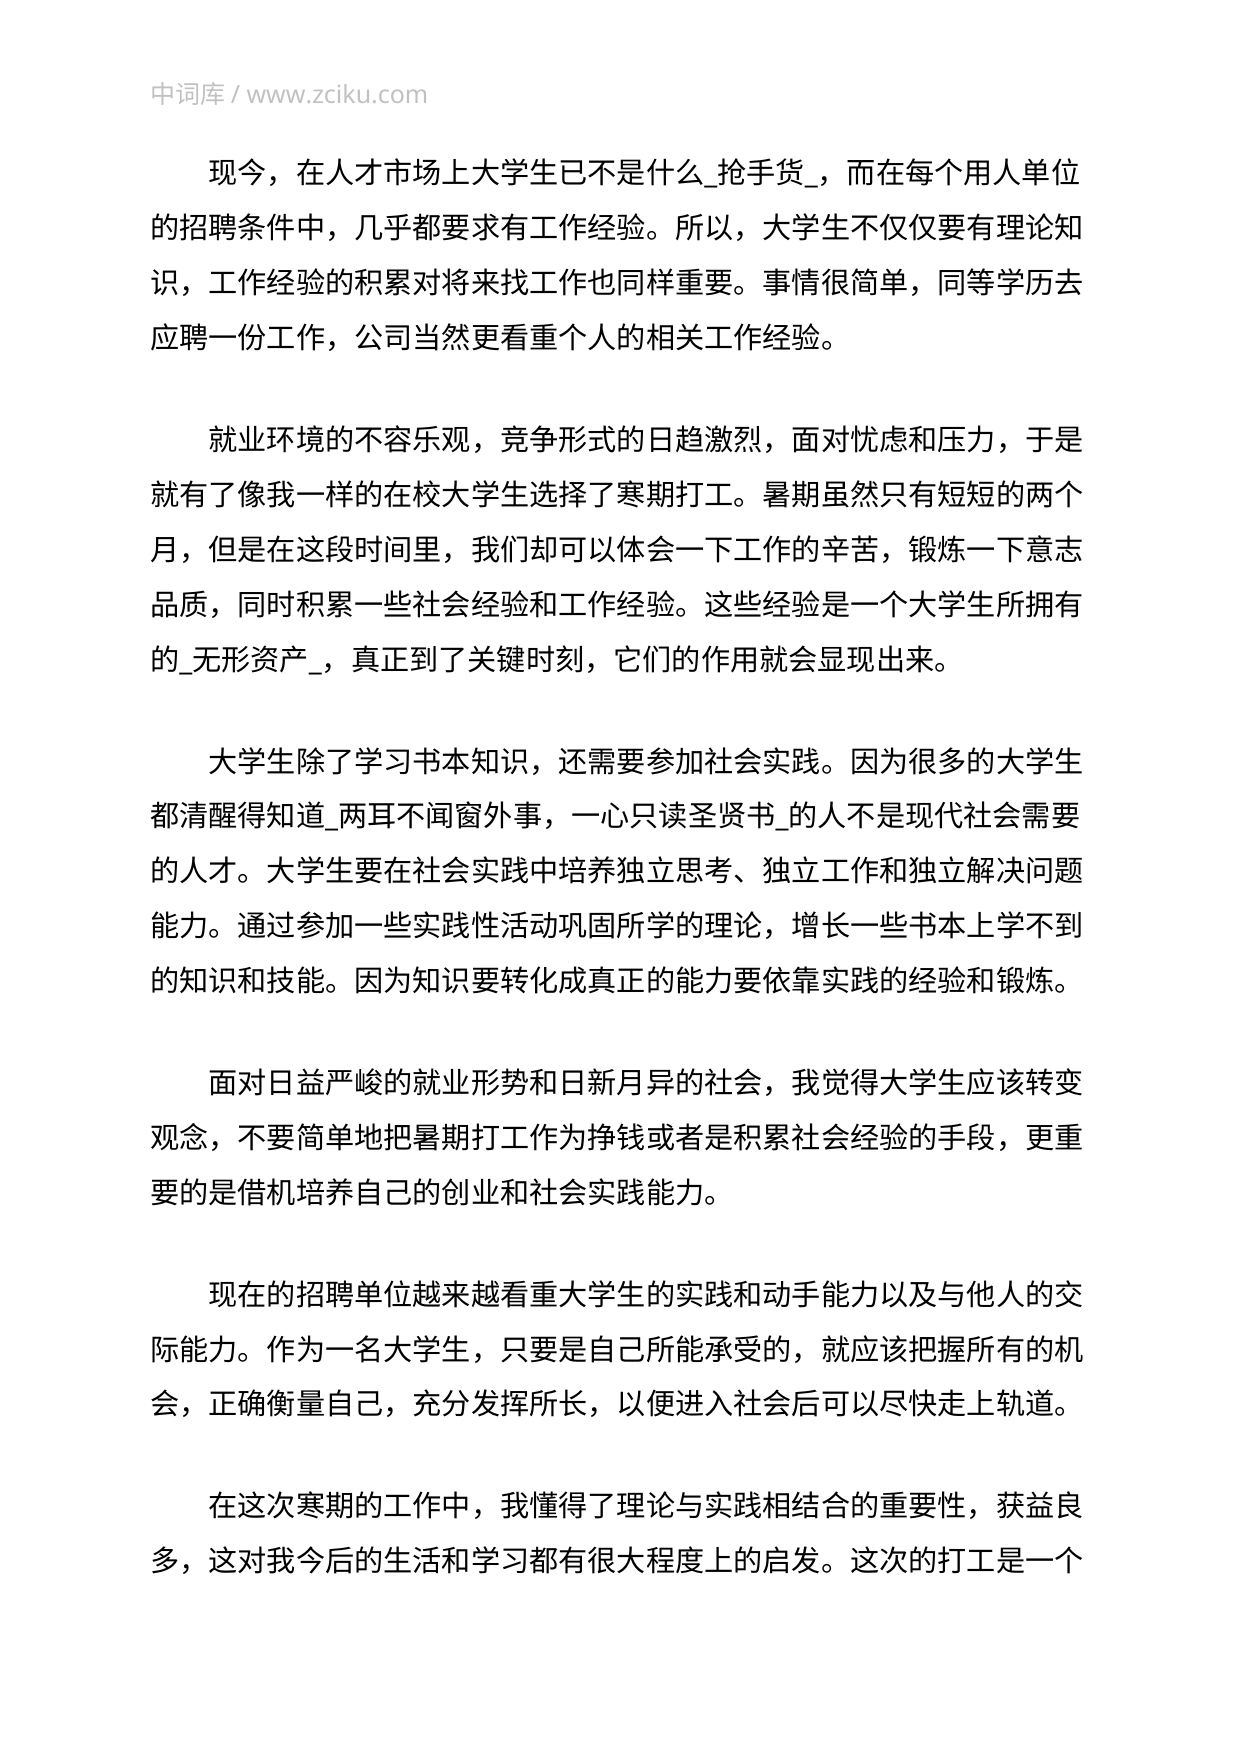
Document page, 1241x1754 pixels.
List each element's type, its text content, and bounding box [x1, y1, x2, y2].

text 就业环境的不容乐观，竞争形式的日趋激烈，面对忧虑和压力，于是就有了像我一样的在校大学生选择了寒期打工。暑期虽然只有短短的两个月，但是在这段时间里，我们却可以体会一下工作的辛苦，锻炼一下意志品质，同时积累一些社会经验和工作经验。这些经验是一个大学生所拥有的_无形资产_，真正到了关键时刻，它们的作用就会显现出来。 [150, 417, 1090, 678]
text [150, 1483, 1090, 1580]
text 面对日益严峻的就业形势和日新月异的社会，我觉得大学生应该转变观念，不要简单地把暑期打工作为挣钱或者是积累社会经验的手段，更重要的是借机培养自己的创业和社会实践能力。 [150, 1059, 1090, 1212]
text 现今，在人才市场上大学生已不是什么_抢手货_，而在每个用人单位的招聘条件中，几乎都要求有工作经验。所以，大学生不仅仅要有理论知识，工作经验的积累对将来找工作也同样重要。事情很简单，同等学历去应聘一份工作，公司当然更看重个人的相关工作经验。 [150, 150, 1090, 357]
text 现在的招聘单位越来越看重大学生的实践和动手能力以及与他人的交际能力。作为一名大学生，只要是自己所能承受的，就应该把握所有的机会，正确衡量自己，充分发挥所长，以便进入社会后可以尽快走上轨道。 [150, 1271, 1090, 1423]
text 大学生除了学习书本知识，还需要参加社会实践。因为很多的大学生都清醒得知道_两耳不闻窗外事，一心只读圣贤书_的人不是现代社会需要的人才。大学生要在社会实践中培养独立思考、独立工作和独立解决问题能力。通过参加一些实践性活动巩固所学的理论，增长一些书本上学不到的知识和技能。因为知识要转化成真正的能力要依靠实践的经验和锻炼。 [150, 738, 1090, 1000]
